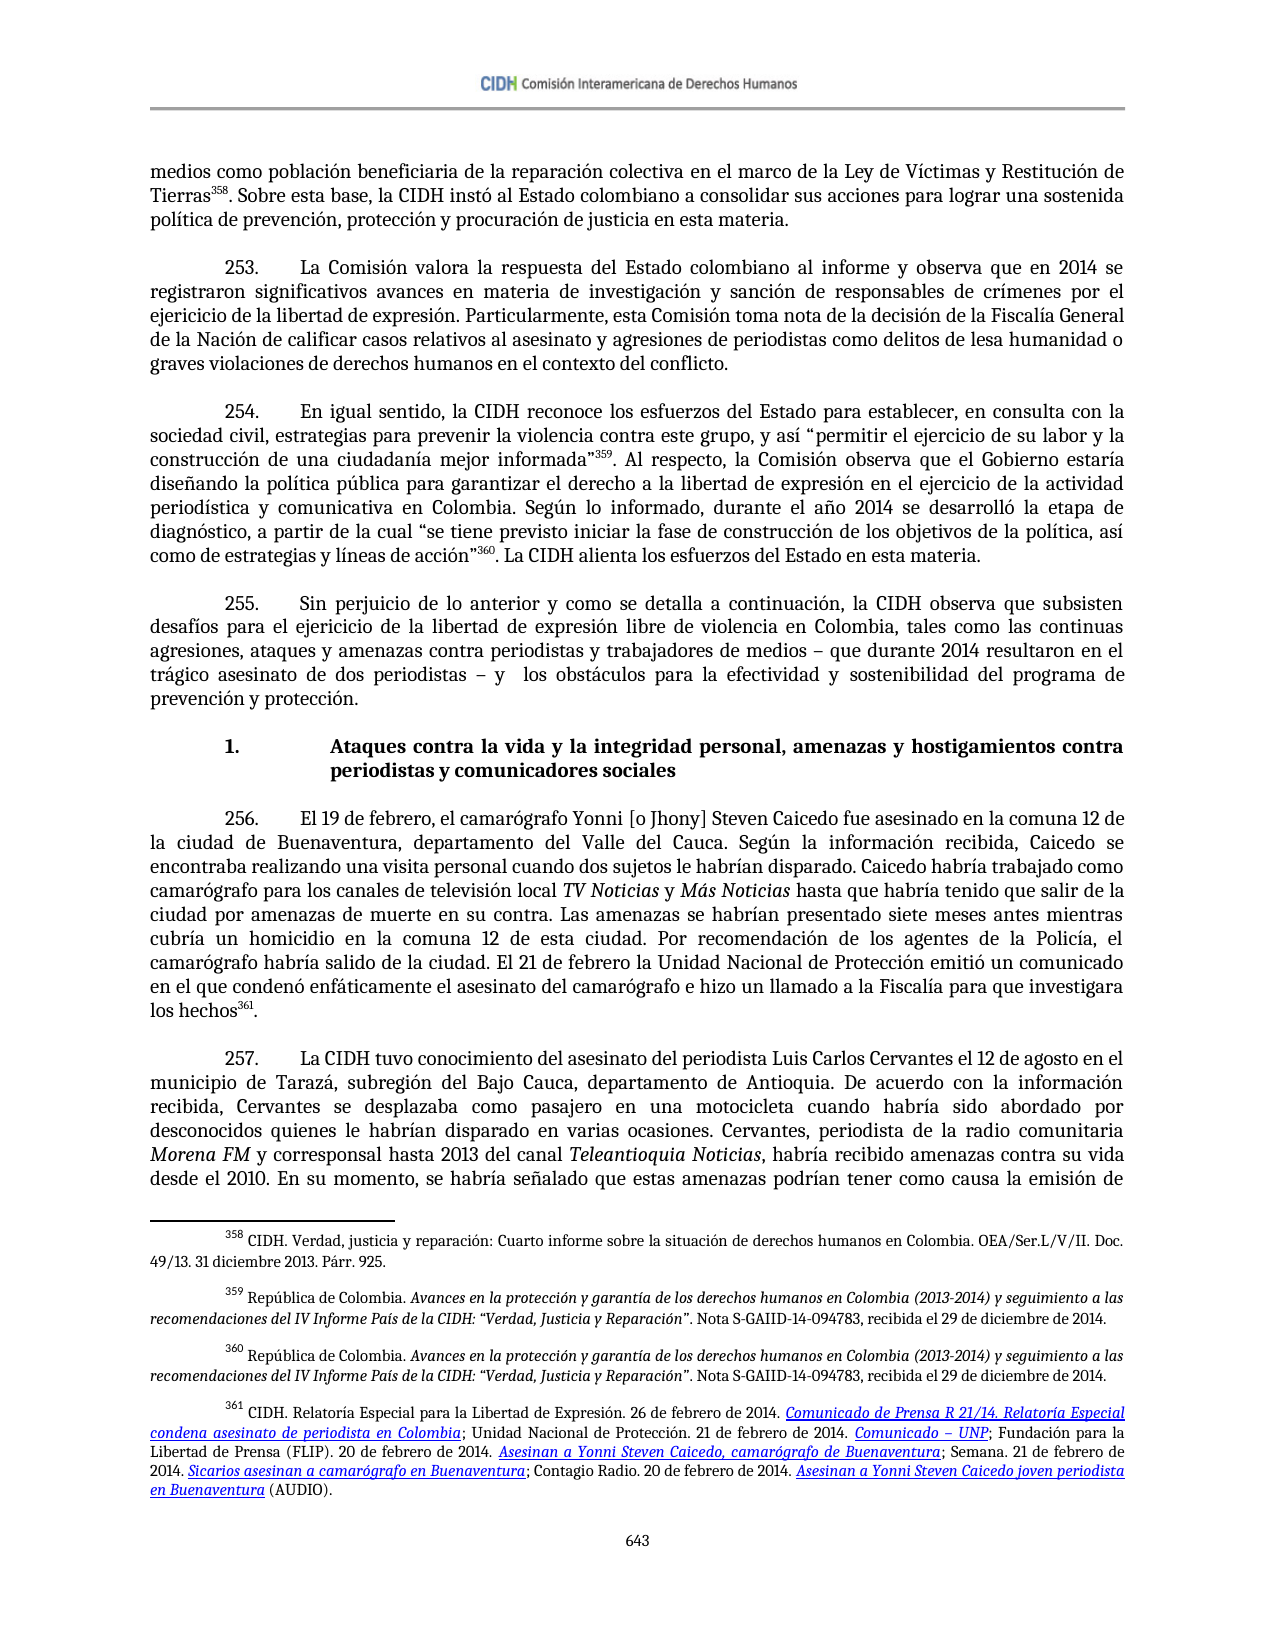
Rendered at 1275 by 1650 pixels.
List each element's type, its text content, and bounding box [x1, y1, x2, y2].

list La Comisión valora la respuesta del Estado colombiano al informe y observa que en 2014 se registraron significativos avances en materia de investigación y sanción de responsables de crímenes por el ejericicio de la libertad de expresión. Particularmente, esta Comisión toma nota de la decisión de la Fiscalía General de la Nación de calificar casos relativos al asesinato y agresiones de periodistas como delitos de lesa humanidad o graves violaciones de derechos humanos en el contexto del conflicto. [150, 256, 1125, 376]
list Sin perjuicio de lo anterior y como se detalla a continuación, la CIDH observa que subsisten desafíos para el ejericicio de la libertad de expresión libre de violencia en Colombia, tales como las continuas agresiones, ataques y amenazas contra periodistas y trabajadores de medios – que durante 2014 resultaron en el trágico asesinato de dos periodistas – y los obstáculos para la efectividad y sostenibilidad del programa de prevención y protección. [150, 591, 1125, 711]
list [150, 160, 1125, 232]
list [150, 1046, 1125, 1190]
list Ataques contra la vida y la integridad personal, amenazas y hostigamientos contra periodistas y comunicadores sociales [225, 735, 1125, 783]
list En igual sentido, la CIDH reconoce los esfuerzos del Estado para establecer, en consulta con la sociedad civil, estrategias para prevenir la violencia contra este grupo, y así “permitir el ejercicio de su labor y la construcción de una ciudadanía mejor informada”. Al respecto, la Comisión observa que el Gobierno estaría diseñando la política pública para garantizar el derecho a la libertad de expresión en el ejercicio de la actividad periodística y comunicativa en Colombia. Según lo informado, durante el año 2014 se desarrolló la etapa de diagnóstico, a partir de la cual “se tiene previsto iniciar la fase de construcción de los objetivos de la política, así como de estrategias y líneas de acción”. La CIDH alienta los esfuerzos del Estado en esta materia. [150, 399, 1125, 567]
picture [475, 74, 800, 93]
list El 19 de febrero, el camarógrafo Yonni [o Jhony] Steven Caicedo fue asesinado en la comuna 12 de la ciudad de Buenaventura, departamento del Valle del Cauca. Según la información recibida, Caicedo se encontraba realizando una visita personal cuando dos sujetos le habrían disparado. Caicedo habría trabajado como camarógrafo para los canales de televisión local TV Noticias y Más Noticias hasta que habría tenido que salir de la ciudad por amenazas de muerte en su contra. Las amenazas se habrían presentado siete meses antes mientras cubría un homicidio en la comuna 12 de esta ciudad. Por recomendación de los agentes de la Policía, el camarógrafo habría salido de la ciudad. El 21 de febrero la Unidad Nacional de Protección emitió un comunicado en el que condenó enfáticamente el asesinato del camarógrafo e hizo un llamado a la Fiscalía para que investigara los hechos. [150, 807, 1125, 1022]
